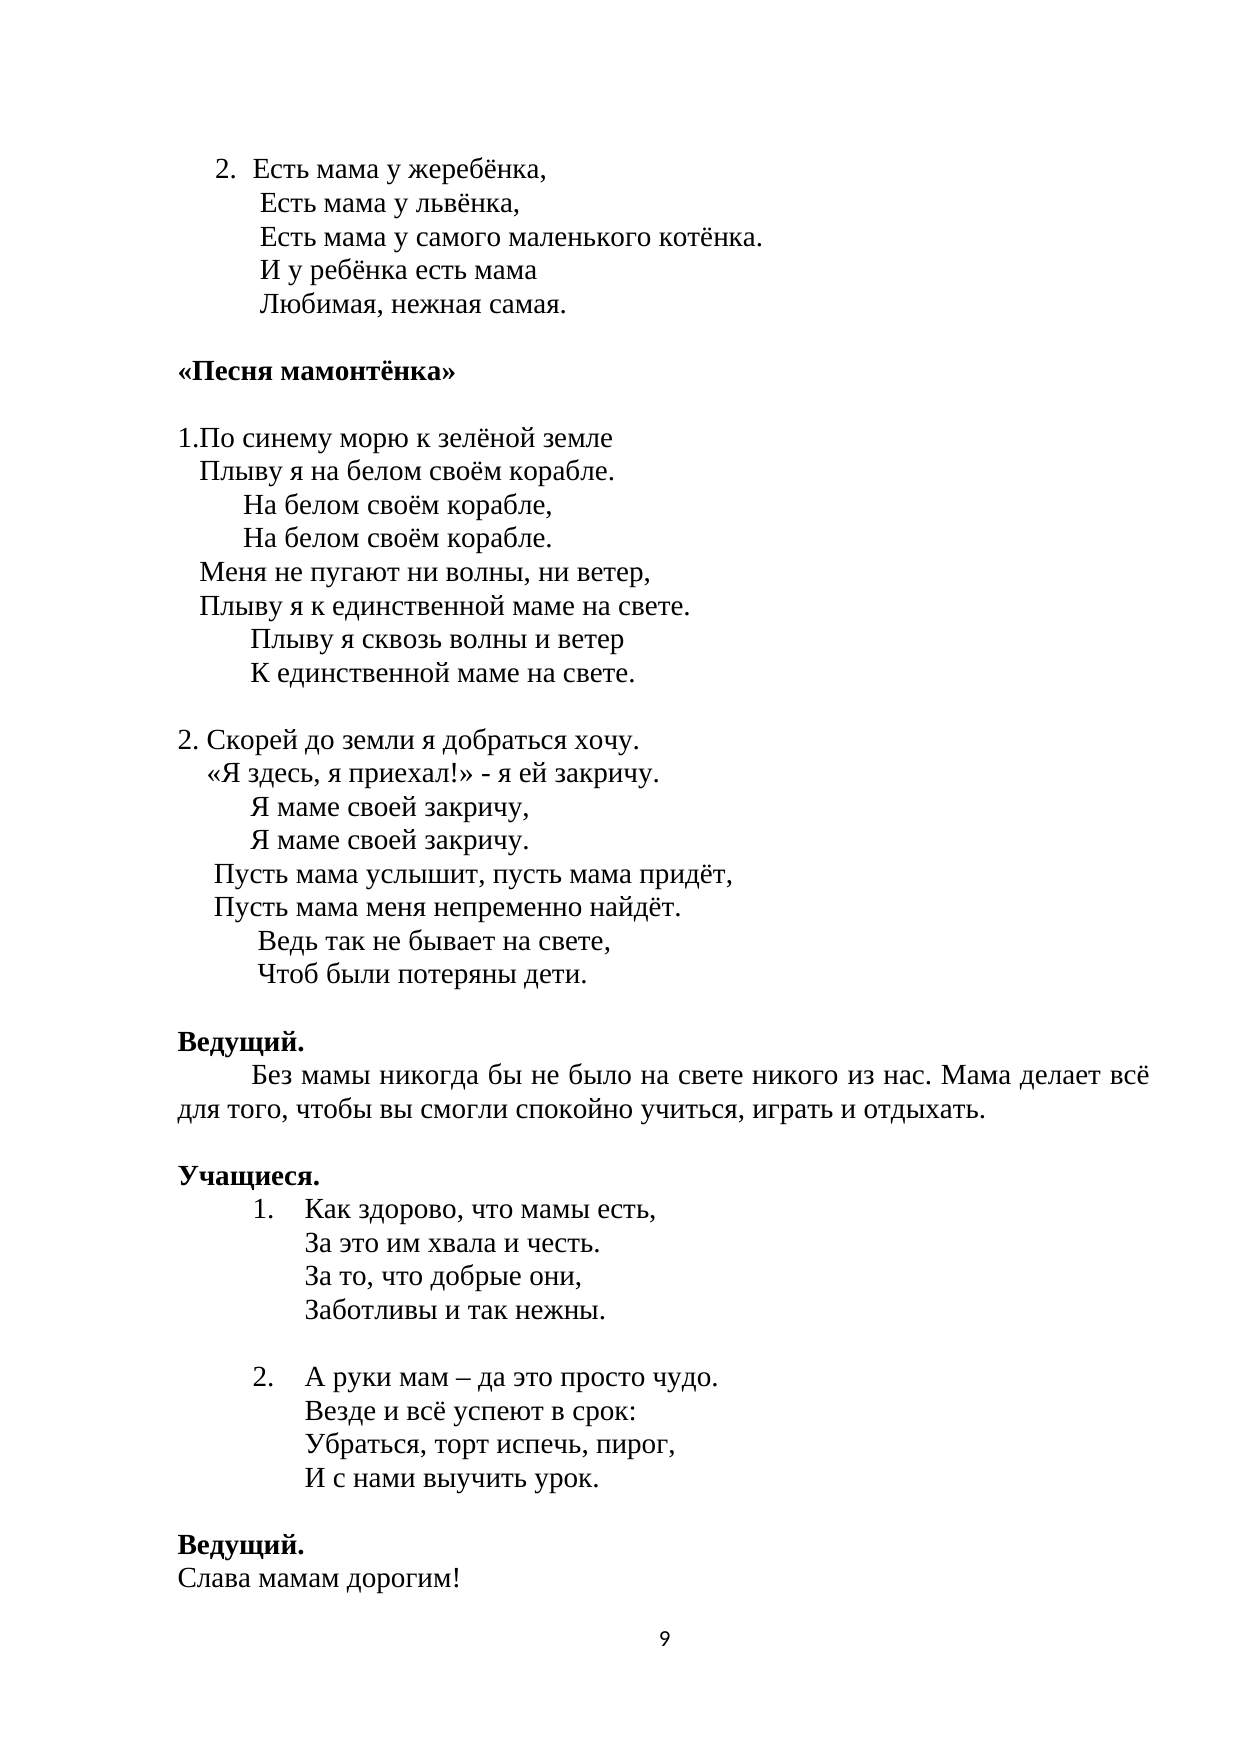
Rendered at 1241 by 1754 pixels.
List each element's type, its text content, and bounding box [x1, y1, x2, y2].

list За то, что добрые они, [290, 1258, 1152, 1292]
text Я маме своей закричу, [177, 789, 1152, 822]
text Без мамы никогда бы не было на свете никого из нас. Мама делает всё для того, чтобы вы смогли спокойно учиться, играть и отдыхать. [177, 1057, 1152, 1124]
text Пусть мама услышит, пусть мама придёт, [177, 856, 1152, 889]
list Заботливы и так нежны. [290, 1292, 1152, 1326]
list Любимая, нежная самая. [252, 286, 1152, 319]
list Есть мама у львёнка, [252, 185, 1152, 219]
text На белом своём корабле. [177, 521, 1152, 554]
text 2. Скорей до земли я добраться хочу. [177, 722, 1152, 755]
text Плыву я на белом своём корабле. [177, 453, 1152, 487]
list Есть мама у жеребёнка, [215, 152, 1152, 185]
list За это им хвала и честь. [290, 1225, 1152, 1258]
text На белом своём корабле, [177, 487, 1152, 521]
list Как здорово, что мамы есть, [252, 1191, 1152, 1225]
list И у ребёнка есть мама [252, 252, 1152, 286]
text Чтоб были потеряны дети. [177, 957, 1152, 990]
text Я маме своей закричу. [177, 822, 1152, 856]
text Учащиеся. [177, 1158, 1152, 1191]
list Есть мама у самого маленького котёнка. [252, 219, 1152, 252]
text Пусть мама меня непременно найдёт. [177, 889, 1152, 923]
text Слава мамам дорогим! [177, 1560, 1152, 1594]
list Везде и всё успеют в срок: [290, 1393, 1152, 1426]
text К единственной маме на свете. [177, 655, 1152, 688]
text Ведущий. [177, 1527, 1152, 1560]
text Ведь так не бывает на свете, [177, 923, 1152, 957]
text «Я здесь, я приехал!» - я ей закричу. [177, 755, 1152, 789]
list А руки мам – да это просто чудо. [252, 1359, 1152, 1393]
list Убраться, торт испечь, пирог, [290, 1426, 1152, 1460]
text Плыву я сквозь волны и ветер [177, 621, 1152, 655]
text Плыву я к единственной маме на свете. [177, 588, 1152, 621]
text «Песня мамонтёнка» [177, 353, 1152, 386]
text Ведущий. [177, 1024, 1152, 1057]
text 1.По синему морю к зелёной земле [177, 420, 1152, 453]
list И с нами выучить урок. [290, 1460, 1152, 1493]
text Меня не пугают ни волны, ни ветер, [177, 554, 1152, 588]
